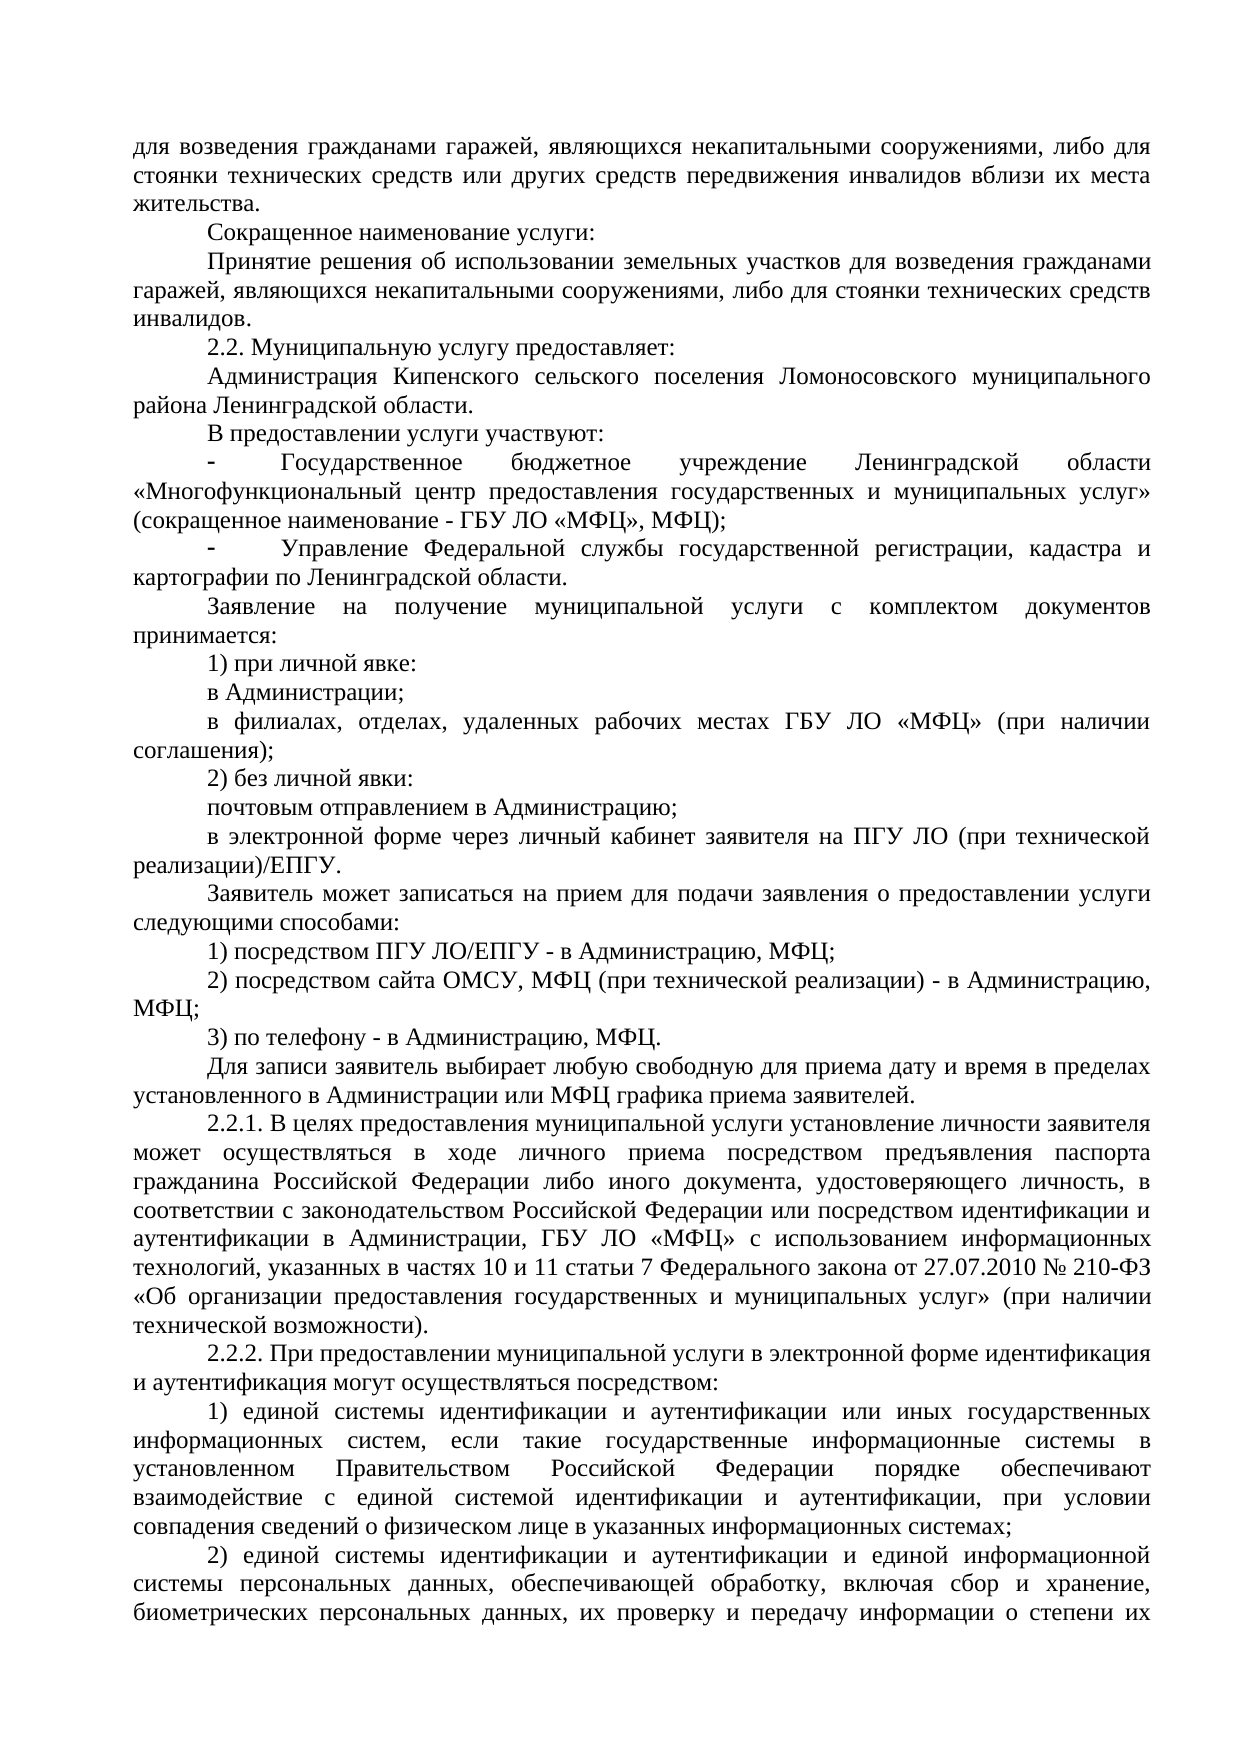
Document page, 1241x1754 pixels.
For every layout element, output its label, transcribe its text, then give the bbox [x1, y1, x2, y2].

text 2.2. Муниципальную услугу предоставляет: [133, 332, 1152, 361]
text 2.2.2. При предоставлении муниципальной услуги в электронной форме идентификация и аутентификация могут осуществляться посредством: [133, 1338, 1152, 1396]
text Заявление на получение муниципальной услуги с комплектом документов принимается: [133, 591, 1152, 648]
text 1) при личной явке: [133, 648, 1152, 677]
text 2) без личной явки: [133, 763, 1152, 792]
text В предоставлении услуги участвуют: [133, 418, 1152, 447]
text 1) единой системы идентификации и аутентификации или иных государственных информационных систем, если такие государственные информационные системы в установленном Правительством Российской Федерации порядке обеспечивают взаимодействие с единой системой идентификации и аутентификации, при условии совпадения сведений о физическом лице в указанных информационных системах; [133, 1396, 1152, 1540]
text в филиалах, отделах, удаленных рабочих местах ГБУ ЛО «МФЦ» (при наличии соглашения); [133, 706, 1152, 763]
text Сокращенное наименование услуги: [133, 217, 1152, 246]
text в Администрации; [133, 677, 1152, 706]
text 1) посредством ПГУ ЛО/ЕПГУ - в Администрацию, МФЦ; [133, 936, 1152, 965]
text Администрация Кипенского сельского поселения Ломоносовского муниципального района Ленинградской области. [133, 361, 1152, 418]
text 3) по телефону - в Администрацию, МФЦ. [133, 1022, 1152, 1051]
text 2.2.1. В целях предоставления муниципальной услуги установление личности заявителя может осуществляться в ходе личного приема посредством предъявления паспорта гражданина Российской Федерации либо иного документа, удостоверяющего личность, в соответствии с законодательством Российской Федерации или посредством идентификации и аутентификации в Администрации, ГБУ ЛО «МФЦ» с использованием информационных технологий, указанных в частях 10 и 11 статьи 7 Федерального закона от 27.07.2010 № 210-ФЗ «Об организации предоставления государственных и муниципальных услуг» (при наличии технической возможности). [133, 1108, 1152, 1338]
text почтовым отправлением в Администрацию; [133, 792, 1152, 821]
list Управление Федеральной службы государственной регистрации, кадастра и картографии по Ленинградской области. [133, 533, 1152, 591]
text Для записи заявитель выбирает любую свободную для приема дату и время в пределах установленного в Администрации или МФЦ графика приема заявителей. [133, 1051, 1152, 1108]
text в электронной форме через личный кабинет заявителя на ПГУ ЛО (при технической реализации)/ЕПГУ. [133, 821, 1152, 878]
list Государственное бюджетное учреждение Ленинградской области «Многофункциональный центр предоставления государственных и муниципальных услуг» (сокращенное наименование - ГБУ ЛО «МФЦ», МФЦ); [133, 447, 1152, 533]
text Принятие решения об использовании земельных участков для возведения гражданами гаражей, являющихся некапитальными сооружениями, либо для стоянки технических средств инвалидов. [133, 246, 1152, 332]
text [133, 1540, 1152, 1626]
text Заявитель может записаться на прием для подачи заявления о предоставлении услуги следующими способами: [133, 878, 1152, 936]
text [133, 131, 1152, 217]
text 2) посредством сайта ОМСУ, МФЦ (при технической реализации) - в Администрацию, МФЦ; [133, 965, 1152, 1022]
